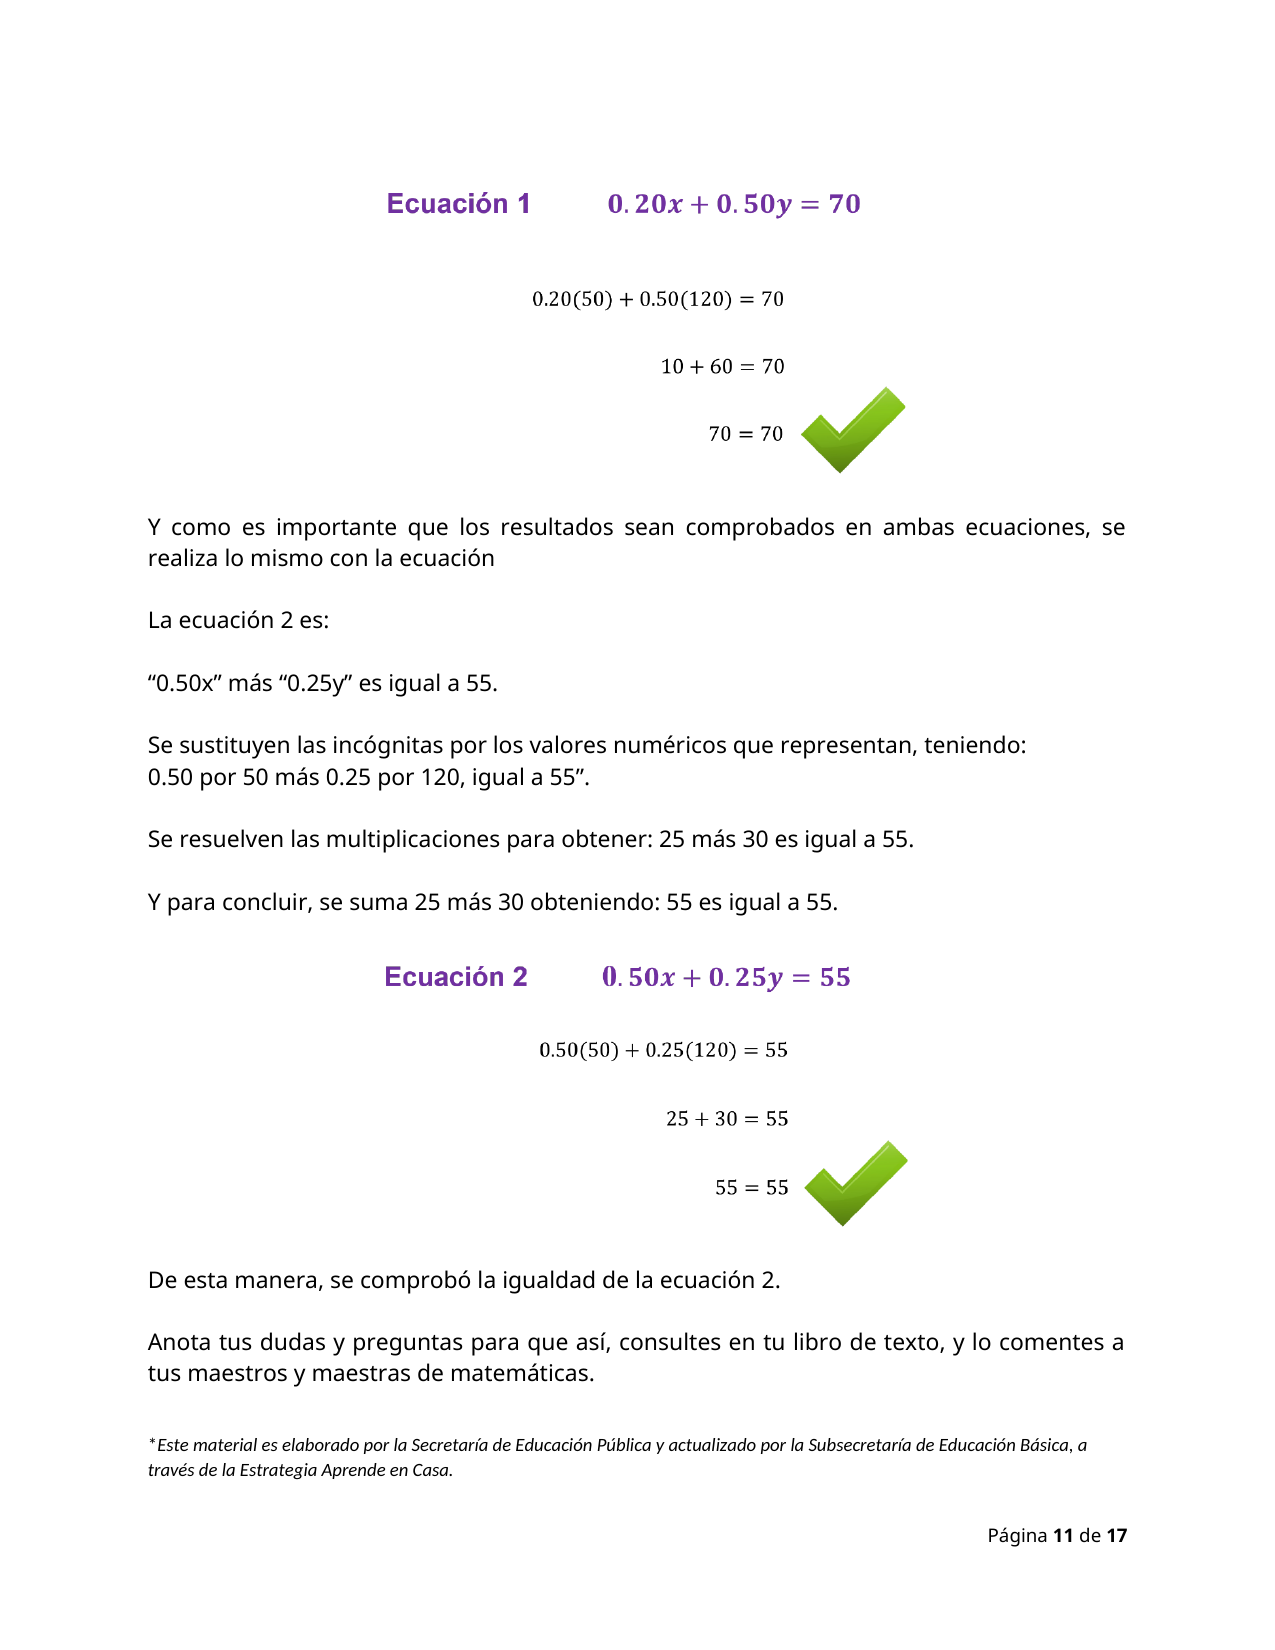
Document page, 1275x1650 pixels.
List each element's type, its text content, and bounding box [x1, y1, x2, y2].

text De esta manera, se comprobó la igualdad de la ecuación 2. [148, 1264, 1127, 1295]
text Se resuelven las multiplicaciones para obtener: 25 más 30 es igual a 55. [148, 823, 1127, 854]
text Se sustituyen las incógnitas por los valores numéricos que representan, teniendo: [148, 729, 1127, 760]
text Y para concluir, se suma 25 más 30 obteniendo: 55 es igual a 55. [148, 885, 1127, 917]
text La ecuación 2 es: [148, 604, 1127, 635]
picture [369, 177, 906, 480]
text Anota tus dudas y preguntas para que así, consultes en tu libro de texto, y lo comentes a tus maestros y maestras de matemáticas. [148, 1326, 1127, 1389]
text 0.50 por 50 más 0.25 por 120, igual a 55”. [148, 760, 1127, 792]
picture [367, 947, 908, 1233]
text Y como es importante que los resultados sean comprobados en ambas ecuaciones, se realiza lo mismo con la ecuación [148, 510, 1127, 573]
text “0.50x” más “0.25y” es igual a 55. [148, 667, 1127, 698]
